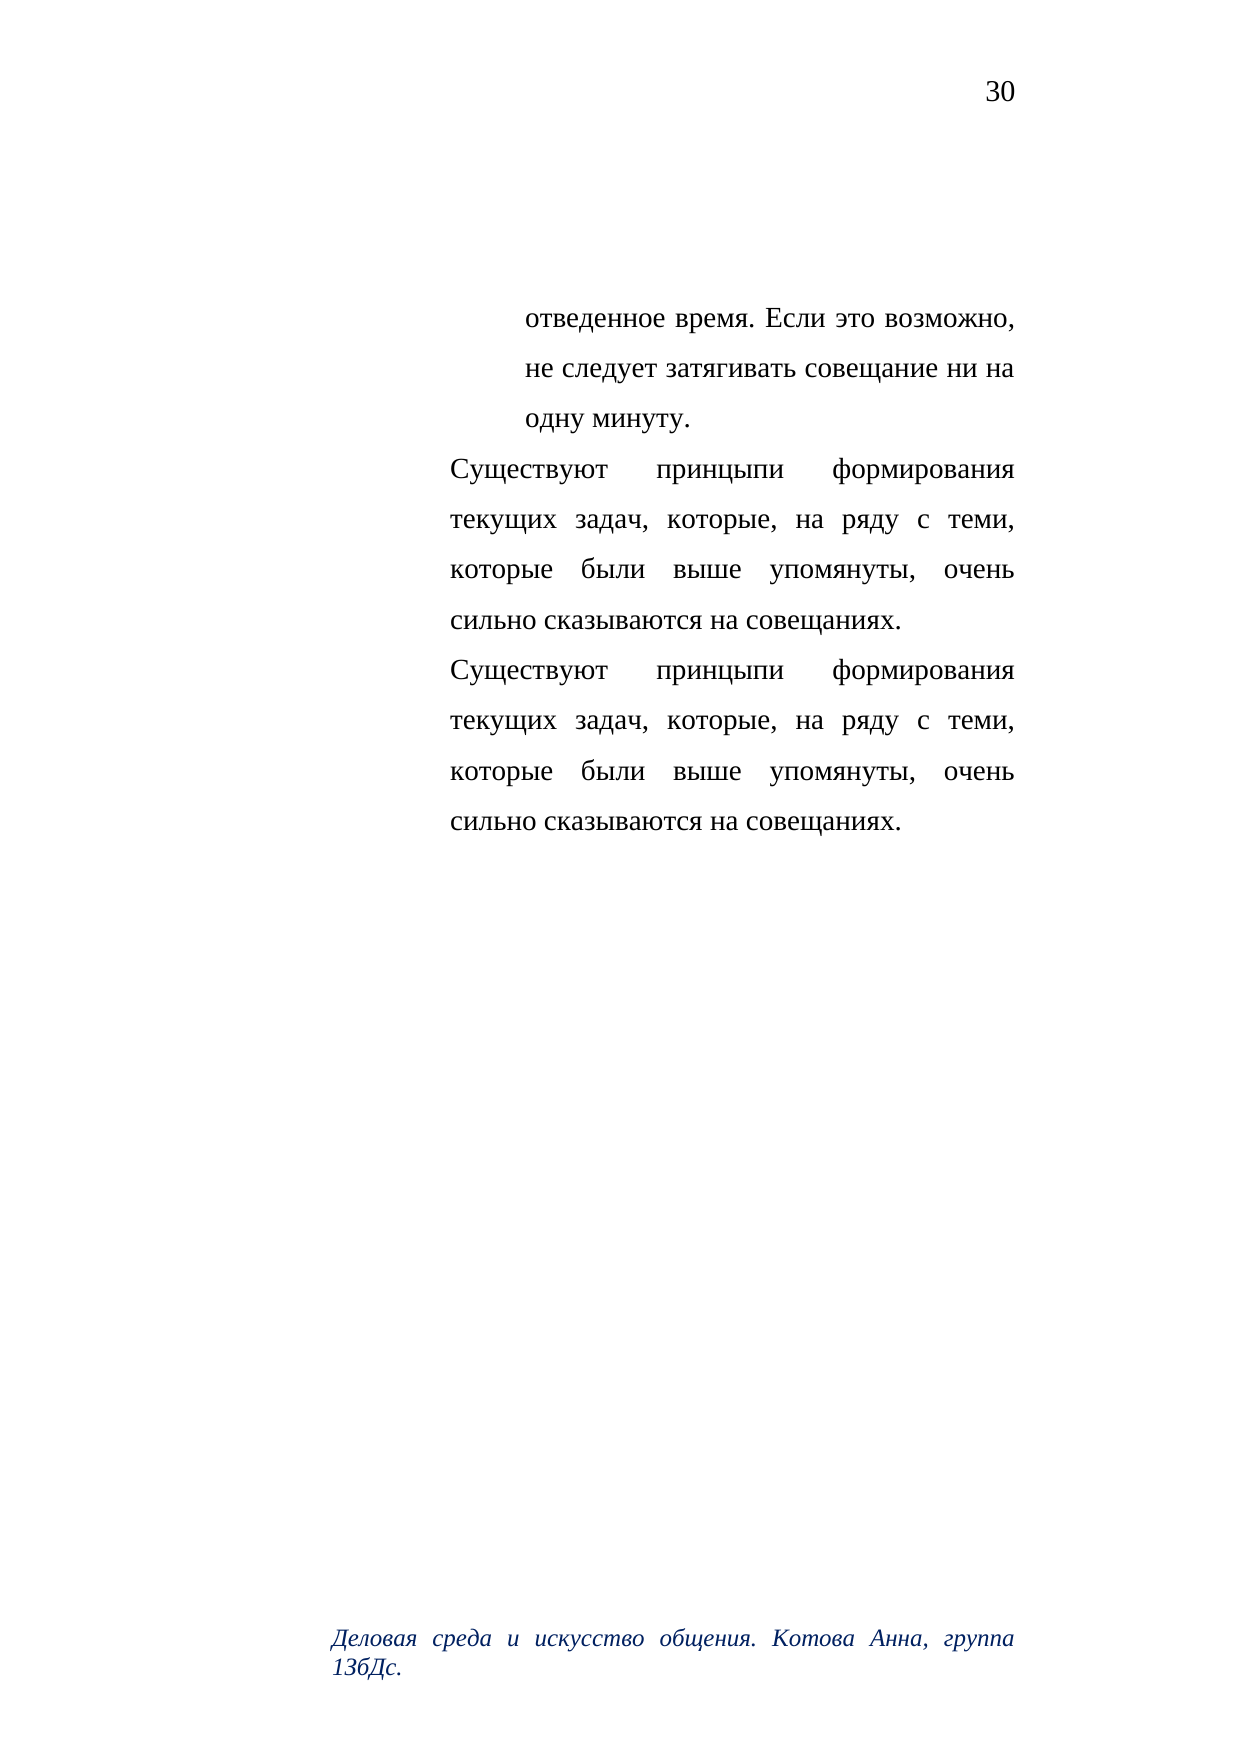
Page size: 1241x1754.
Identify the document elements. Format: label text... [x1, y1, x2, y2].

text Существуют принцыпи формирования текущих задач, которые, на ряду с теми, которые были выше упомянуты, очень сильно сказываются на совещаниях. [450, 451, 1015, 635]
text Существуют принцыпи формирования текущих задач, которые, на ряду с теми, которые были выше упомянуты, очень сильно сказываются на совещаниях. [450, 652, 1015, 837]
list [487, 300, 1015, 434]
